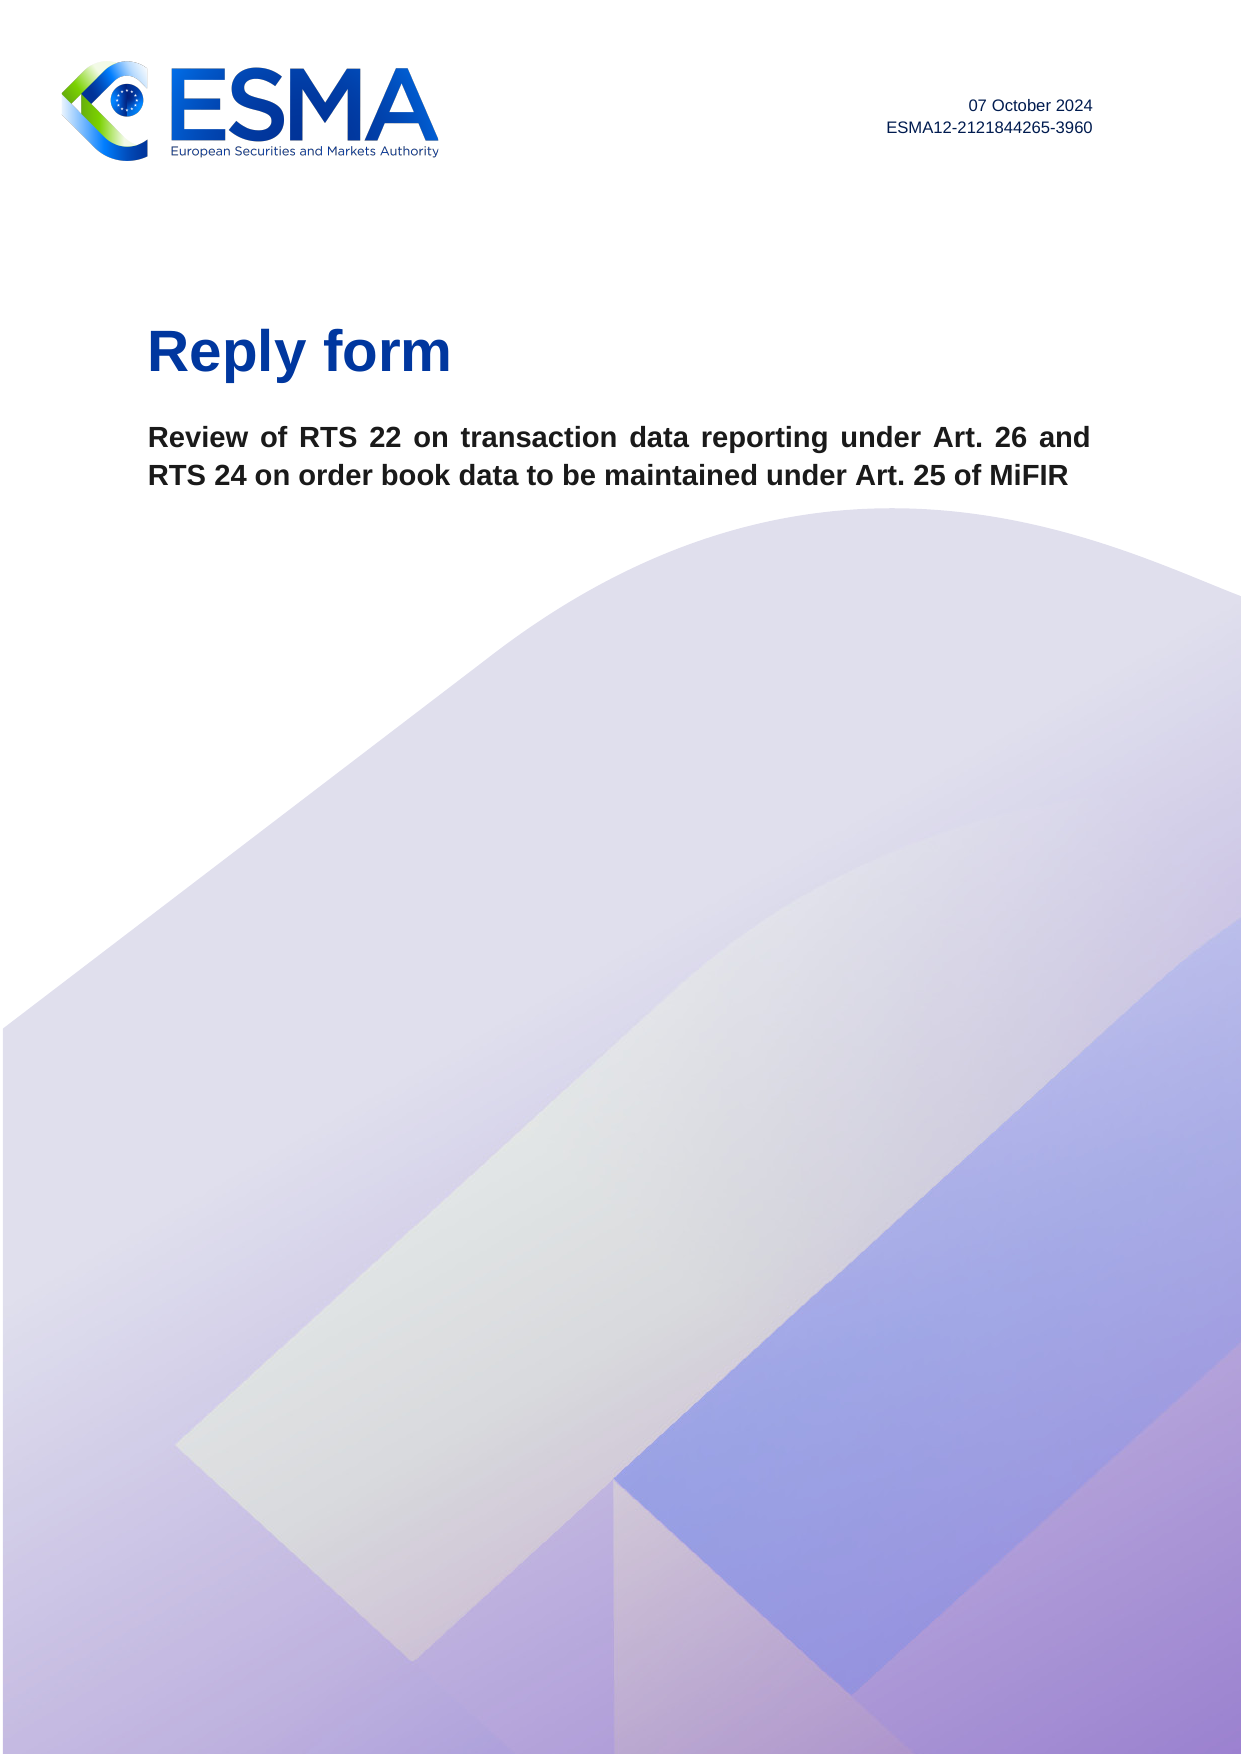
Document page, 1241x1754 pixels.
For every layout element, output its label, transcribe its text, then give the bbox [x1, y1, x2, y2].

text Reply form [148, 316, 1092, 383]
picture [2, 508, 1241, 1754]
subtitle Review of RTS 22 on transaction data reporting under Art. 26 and RTS 24 on order book data to be maintained under Art. 25 of MiFIR [148, 419, 1092, 492]
picture [61, 61, 439, 161]
